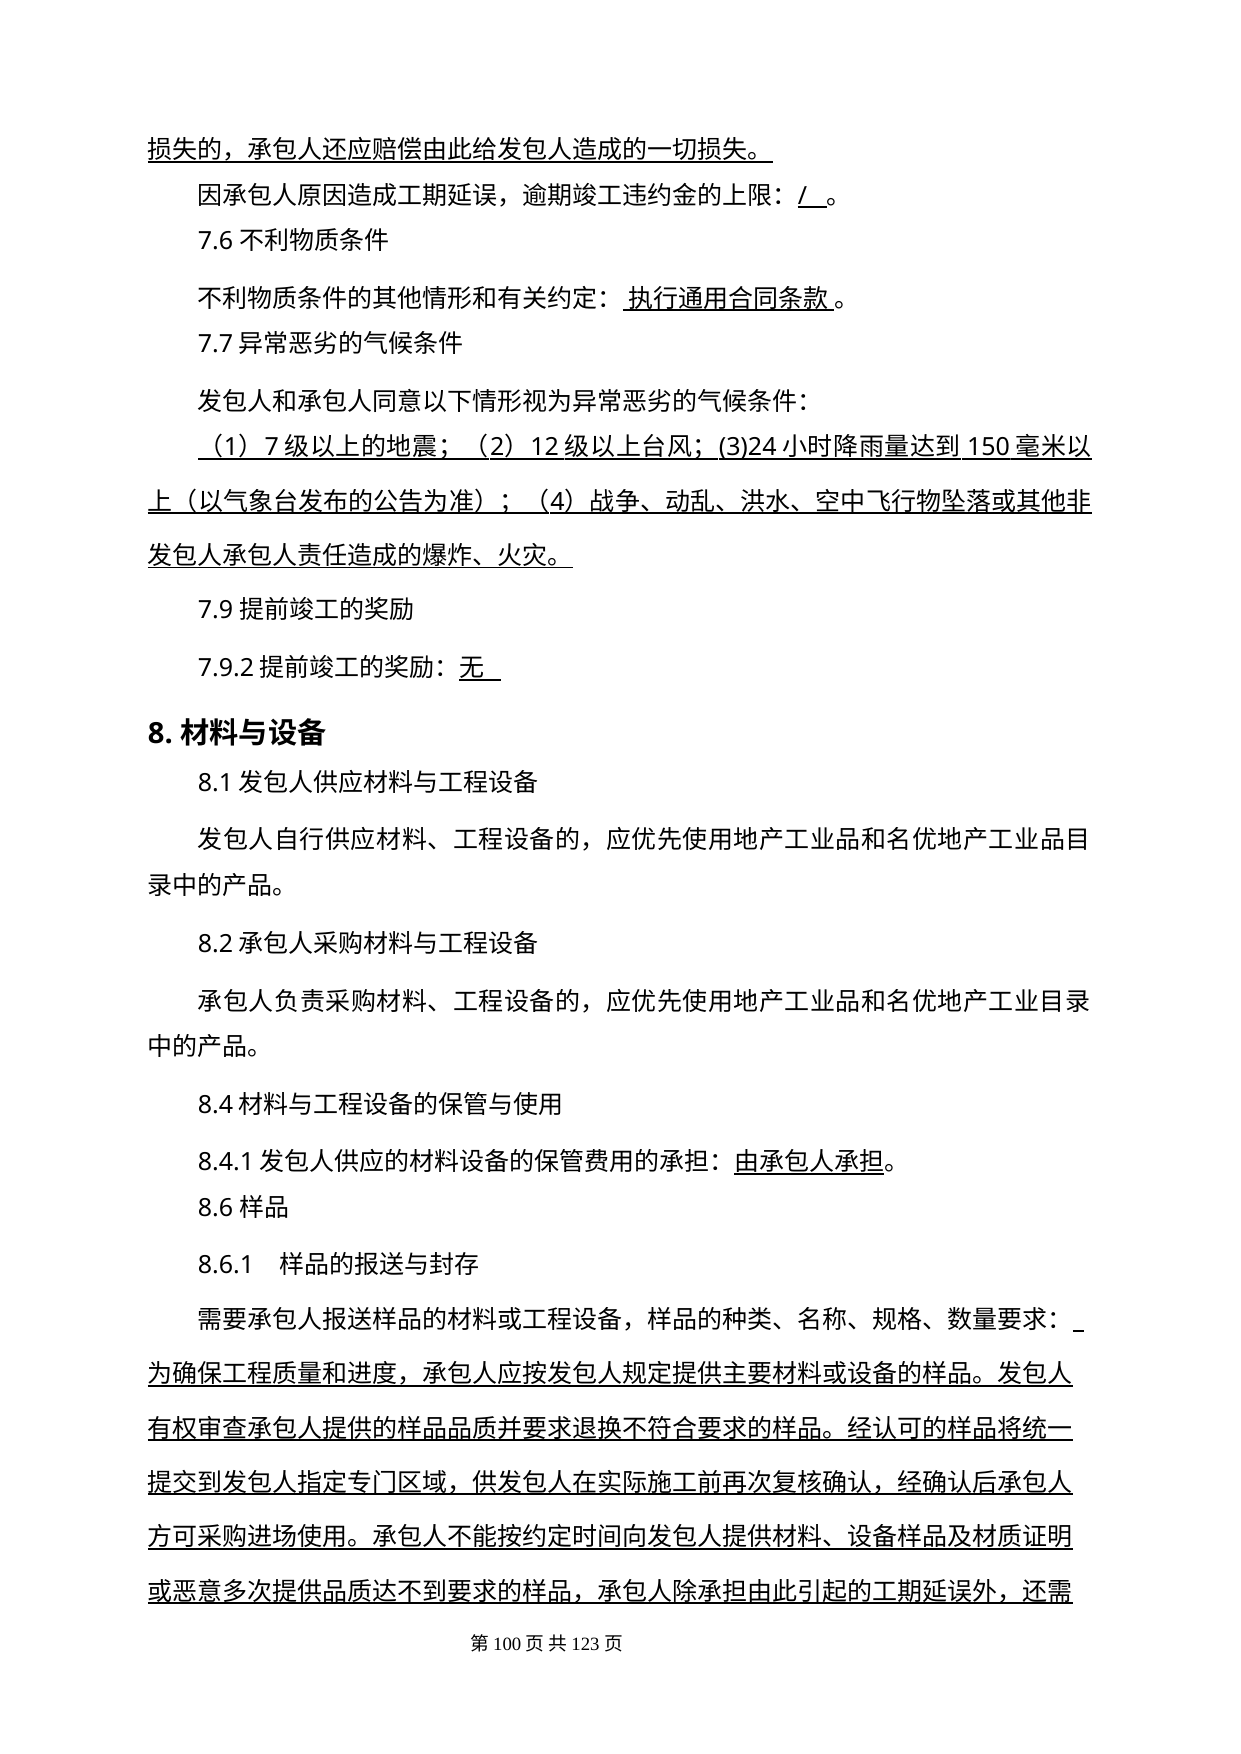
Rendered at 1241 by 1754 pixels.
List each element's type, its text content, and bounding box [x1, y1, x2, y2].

subtitle 8. 材料与设备 [148, 709, 1092, 752]
text 承包人负责采购材料、工程设备的，应优先使用地产工业品和名优地产工业目录中的产品。 [148, 981, 1092, 1062]
text 发包人和承包人同意以下情形视为异常恶劣的气候条件： [148, 381, 1092, 418]
text 8.6.1 样品的报送与封存 [148, 1245, 1092, 1281]
text （1）7级以上的地震；（2）12级以上台风；(3)24小时降雨量达到150毫米以上（以气象台发布的公告为准）；（4）战争、动乱、洪水、空中飞行物坠落或其他非发包人承包人责任造成的爆炸、火灾。 [148, 427, 1092, 572]
text 因承包人原因造成工期延误，逾期竣工违约金的上限：/ 。 [148, 175, 1092, 211]
text 7.9.2提前竣工的奖励：无 [148, 648, 1092, 684]
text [148, 130, 1092, 166]
text 8.6 样品 [148, 1187, 1092, 1223]
text 发包人自行供应材料、工程设备的，应优先使用地产工业品和名优地产工业品目录中的产品。 [148, 820, 1092, 902]
text 7.7异常恶劣的气候条件 [148, 324, 1092, 360]
text 8.2承包人采购材料与工程设备 [148, 923, 1092, 959]
text 7.6 不利物质条件 [148, 221, 1092, 257]
text 8.4.1发包人供应的材料设备的保管费用的承担：由承包人承担。 [148, 1142, 1092, 1178]
text 不利物质条件的其他情形和有关约定： 执行通用合同条款 。 [148, 278, 1092, 314]
text 8.4材料与工程设备的保管与使用 [148, 1084, 1092, 1120]
text 8.1发包人供应材料与工程设备 [148, 762, 1092, 798]
text 7.9 提前竣工的奖励 [148, 590, 1092, 626]
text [148, 1299, 1092, 1607]
